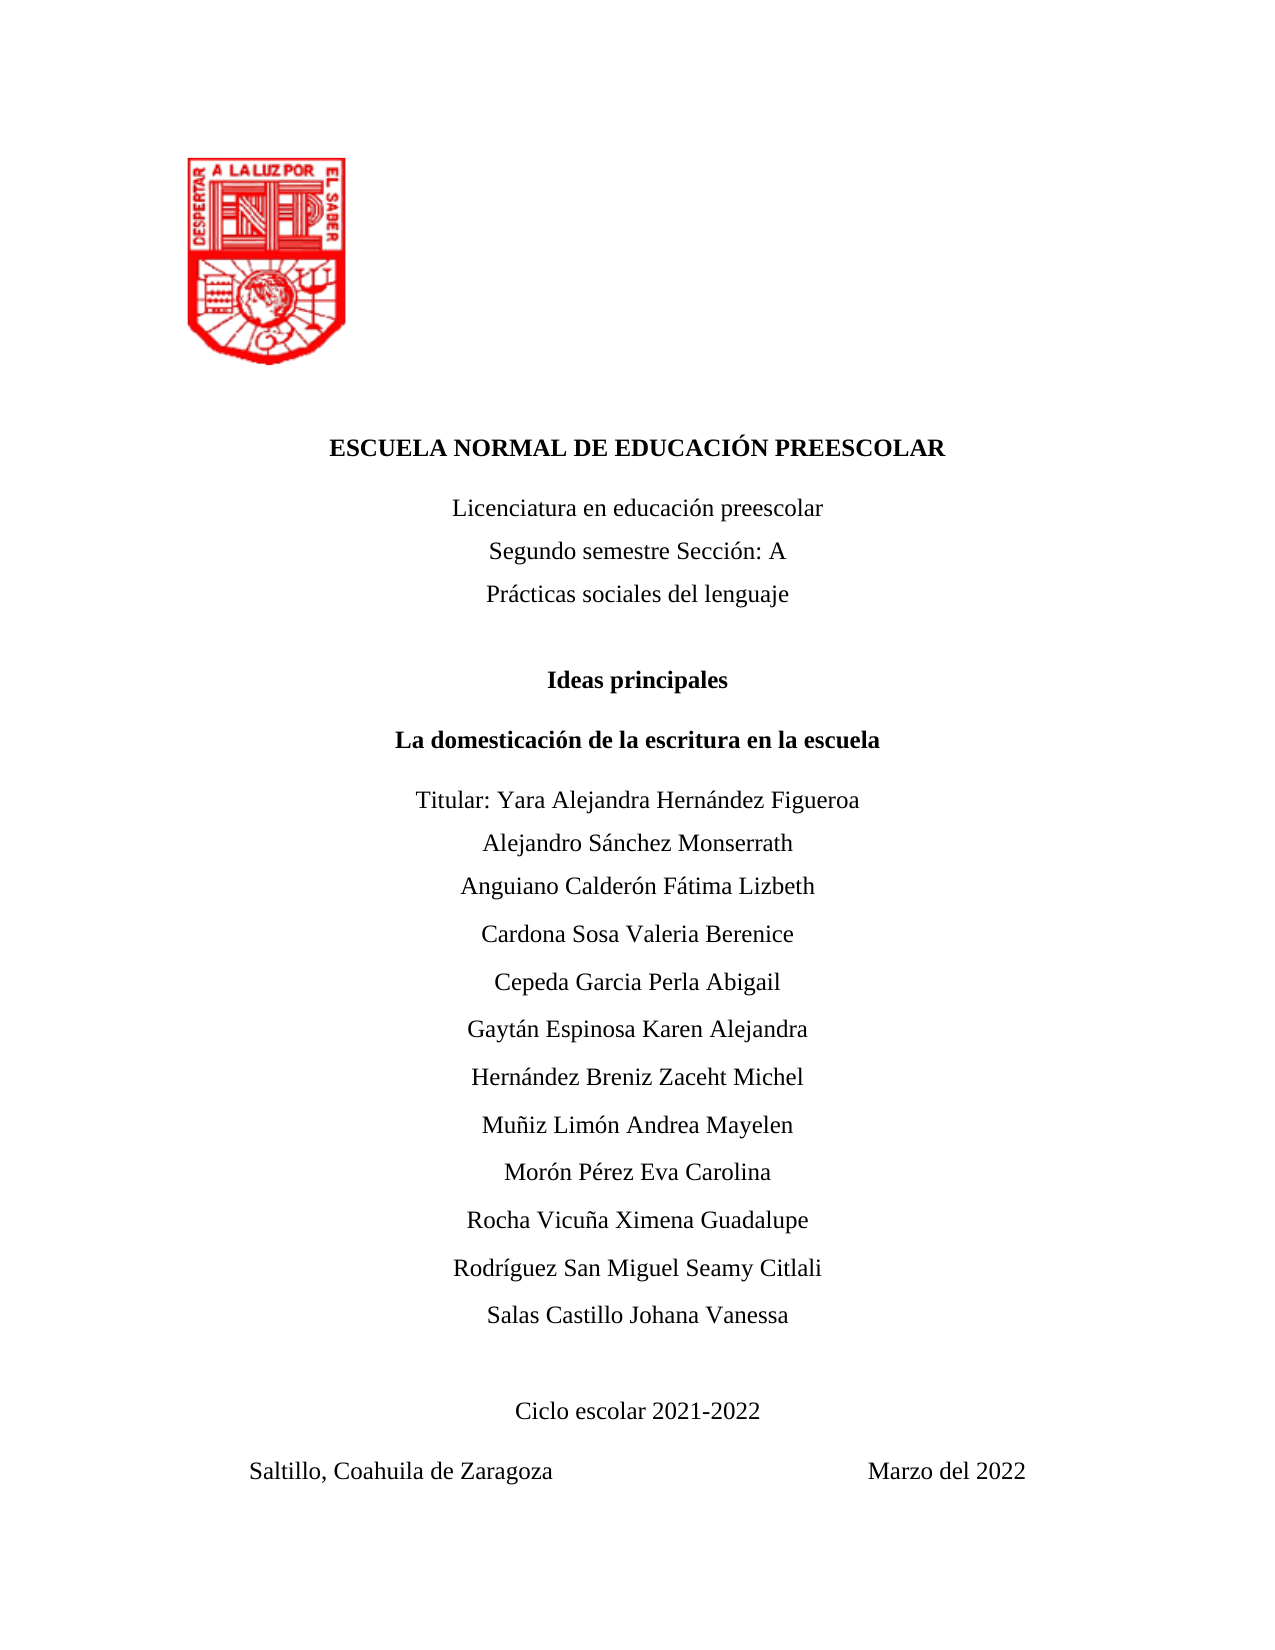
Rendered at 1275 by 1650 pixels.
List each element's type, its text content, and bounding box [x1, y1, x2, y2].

text Muñiz Limón Andrea Mayelen [177, 1110, 1098, 1138]
text Ideas principales [177, 665, 1098, 694]
text Morón Pérez Eva Carolina [177, 1157, 1098, 1186]
picture [177, 147, 351, 372]
text Saltillo, Coahuila de Zaragoza Marzo del 2022 [177, 1456, 1098, 1484]
text Salas Castillo Johana Vanessa [177, 1301, 1098, 1329]
text Alejandro Sánchez Monserrath [177, 828, 1098, 857]
text Segundo semestre Sección: A [177, 536, 1098, 565]
text Gaytán Espinosa Karen Alejandra [177, 1014, 1098, 1043]
text Cardona Sosa Valeria Berenice [177, 919, 1098, 948]
text La domesticación de la escritura en la escuela [177, 725, 1098, 754]
text Prácticas sociales del lenguaje [177, 579, 1098, 608]
text Rocha Vicuña Ximena Guadalupe [177, 1205, 1098, 1234]
text Hernández Breniz Zaceht Michel [177, 1062, 1098, 1091]
text Anguiano Calderón Fátima Lizbeth [177, 871, 1098, 900]
text Rodríguez San Miguel Seamy Citlali [177, 1253, 1098, 1282]
text Cepeda Garcia Perla Abigail [177, 967, 1098, 995]
text ESCUELA NORMAL DE EDUCACIÓN PREESCOLAR [177, 433, 1098, 462]
text Licenciatura en educación preescolar [177, 493, 1098, 522]
text Ciclo escolar 2021-2022 [177, 1396, 1098, 1425]
text Titular: Yara Alejandra Hernández Figueroa [177, 785, 1098, 814]
